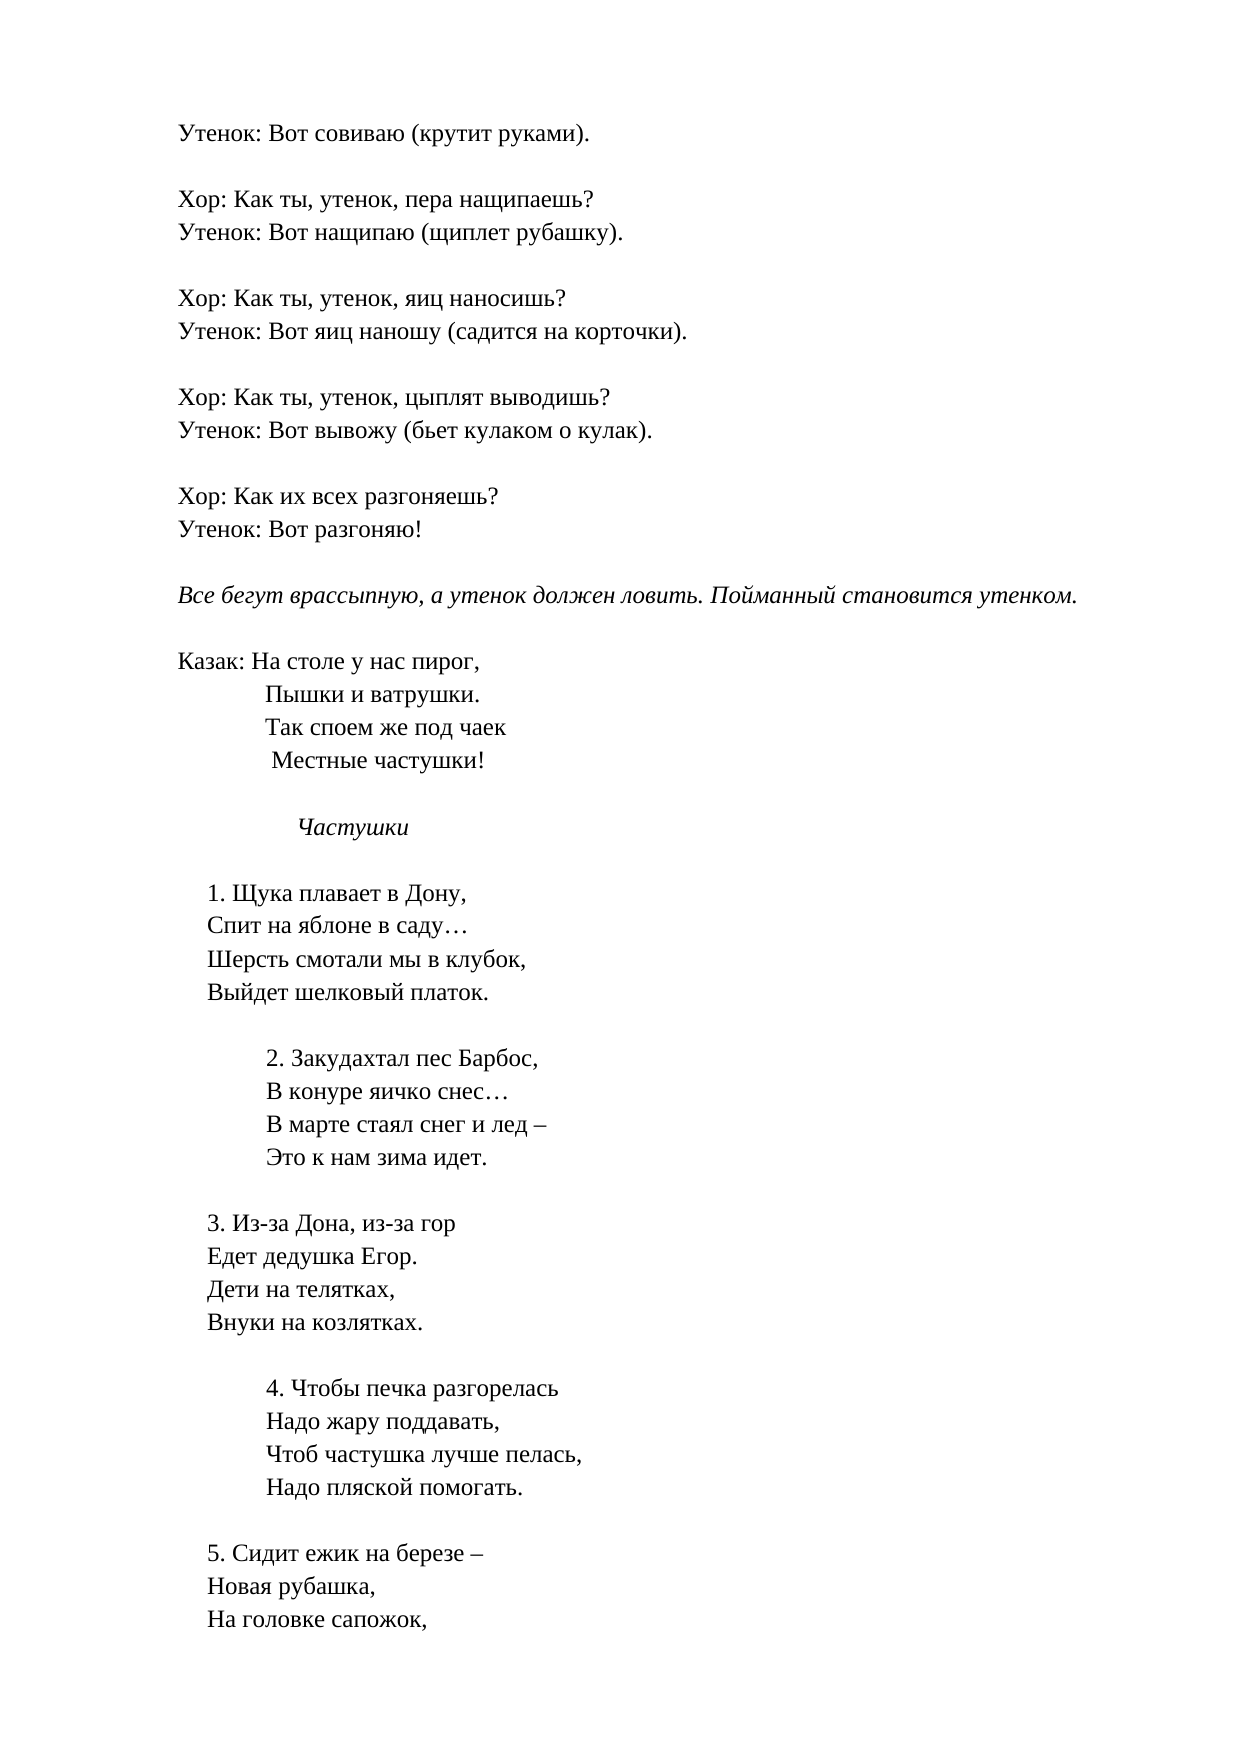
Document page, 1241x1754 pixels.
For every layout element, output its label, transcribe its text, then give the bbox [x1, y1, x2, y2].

text Надо пляской помогать. [266, 1472, 1152, 1501]
text 1. Щука плавает в Дону, [207, 878, 1152, 906]
text 3. Из-за Дона, из-за гор [207, 1208, 1152, 1237]
text Хор: Как ты, утенок, яиц наносишь? [177, 283, 1152, 312]
text Выйдет шелковый платок. [207, 977, 1152, 1005]
text Утенок: Вот совиваю (крутит руками). [177, 118, 1152, 147]
text Спит на яблоне в саду… [207, 911, 1152, 939]
text Хор: Как ты, утенок, пера нащипаешь? [177, 184, 1152, 213]
text Это к нам зима идет. [266, 1142, 1152, 1171]
text Внуки на козлятках. [207, 1307, 1152, 1336]
text Хор: Как их всех разгоняешь? [177, 481, 1152, 510]
text Новая рубашка, [207, 1571, 1152, 1600]
text Местные частушки! [177, 746, 1152, 774]
text Утенок: Вот вывожу (бьет кулаком о кулак). [177, 415, 1152, 444]
text Шерсть смотали мы в клубок, [207, 944, 1152, 972]
text Чтоб частушка лучше пелась, [266, 1439, 1152, 1468]
text В марте стаял снег и лед – [266, 1109, 1152, 1137]
text Пышки и ватрушки. [177, 679, 1152, 708]
text Хор: Как ты, утенок, цыплят выводишь? [177, 382, 1152, 411]
text Утенок: Вот яиц наношу (садится на корточки). [177, 316, 1152, 345]
text Так споем же под чаек [177, 712, 1152, 741]
text Едет дедушка Егор. [207, 1241, 1152, 1269]
text На головке сапожок, [207, 1604, 1152, 1633]
text Казак: На столе у нас пирог, [177, 646, 1152, 675]
text Все бегут врассыпную, а утенок должен ловить. Пойманный становится утенком. [177, 580, 1152, 609]
text В конуре яичко снес… [266, 1076, 1152, 1104]
text 4. Чтобы печка разгорелась [266, 1373, 1152, 1402]
text Частушки [177, 812, 1152, 840]
text Надо жару поддавать, [266, 1406, 1152, 1435]
text Утенок: Вот разгоняю! [177, 514, 1152, 543]
text Дети на телятках, [207, 1274, 1152, 1303]
text Утенок: Вот нащипаю (щиплет рубашку). [177, 217, 1152, 246]
text 2. Закудахтал пес Барбос, [266, 1043, 1152, 1071]
text 5. Сидит ежик на березе – [207, 1538, 1152, 1567]
